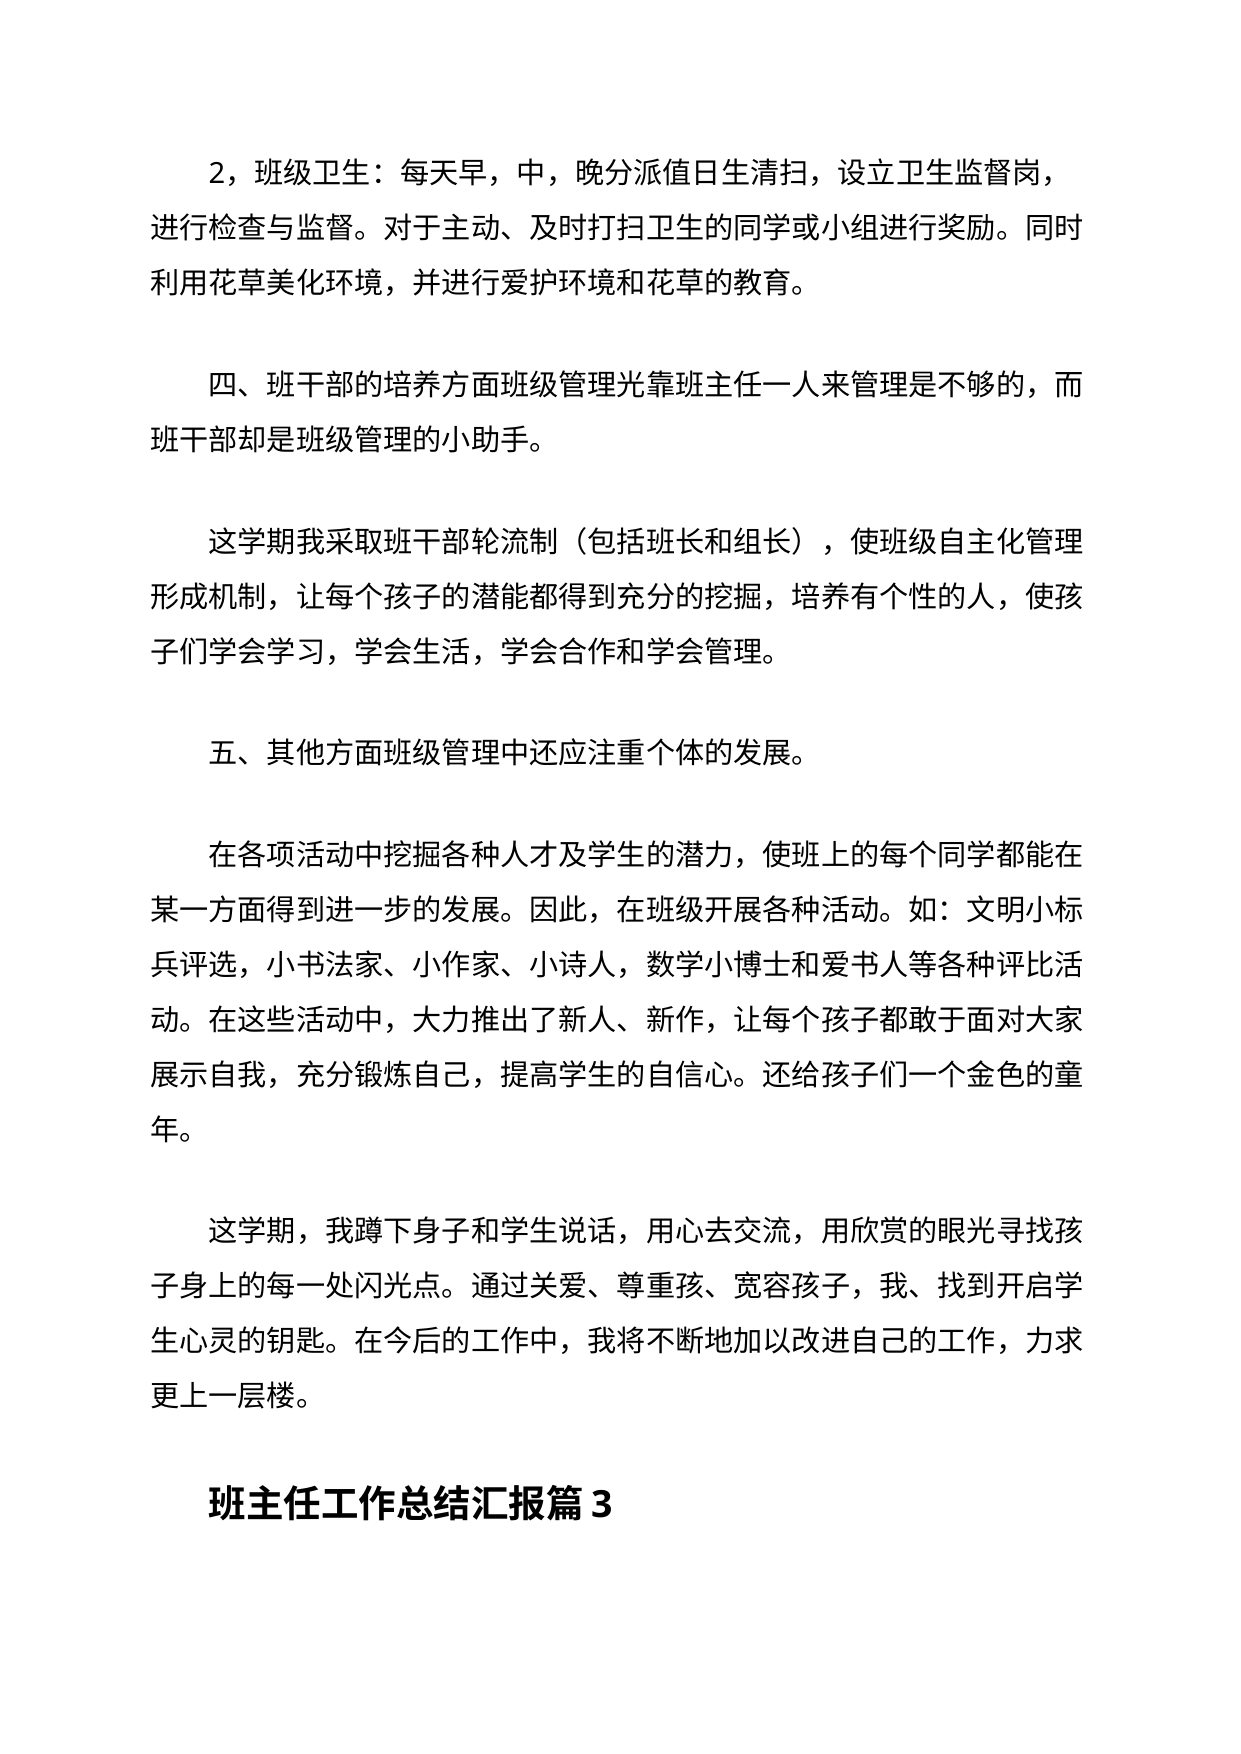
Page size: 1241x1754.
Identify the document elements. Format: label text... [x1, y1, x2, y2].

text 班主任工作总结汇报篇3 [150, 1474, 1090, 1529]
text 四、班干部的培养方面班级管理光靠班主任一人来管理是不够的，而班干部却是班级管理的小助手。 [150, 362, 1090, 459]
text 这学期，我蹲下身子和学生说话，用心去交流，用欣赏的眼光寻找孩子身上的每一处闪光点。通过关爱、尊重孩、宽容孩子，我、找到开启学生心灵的钥匙。在今后的工作中，我将不断地加以改进自己的工作，力求更上一层楼。 [150, 1208, 1090, 1415]
text 在各项活动中挖掘各种人才及学生的潜力，使班上的每个同学都能在某一方面得到进一步的发展。因此，在班级开展各种活动。如：文明小标兵评选，小书法家、小作家、小诗人，数学小博士和爱书人等各种评比活动。在这些活动中，大力推出了新人、新作，让每个孩子都敢于面对大家展示自我，充分锻炼自己，提高学生的自信心。还给孩子们一个金色的童年。 [150, 832, 1090, 1148]
text 2，班级卫生：每天早，中，晚分派值日生清扫，设立卫生监督岗，进行检查与监督。对于主动、及时打扫卫生的同学或小组进行奖励。同时利用花草美化环境，并进行爱护环境和花草的教育。 [150, 150, 1090, 302]
text 这学期我采取班干部轮流制（包括班长和组长），使班级自主化管理形成机制，让每个孩子的潜能都得到充分的挖掘，培养有个性的人，使孩子们学会学习，学会生活，学会合作和学会管理。 [150, 518, 1090, 670]
text 五、其他方面班级管理中还应注重个体的发展。 [150, 730, 1090, 772]
